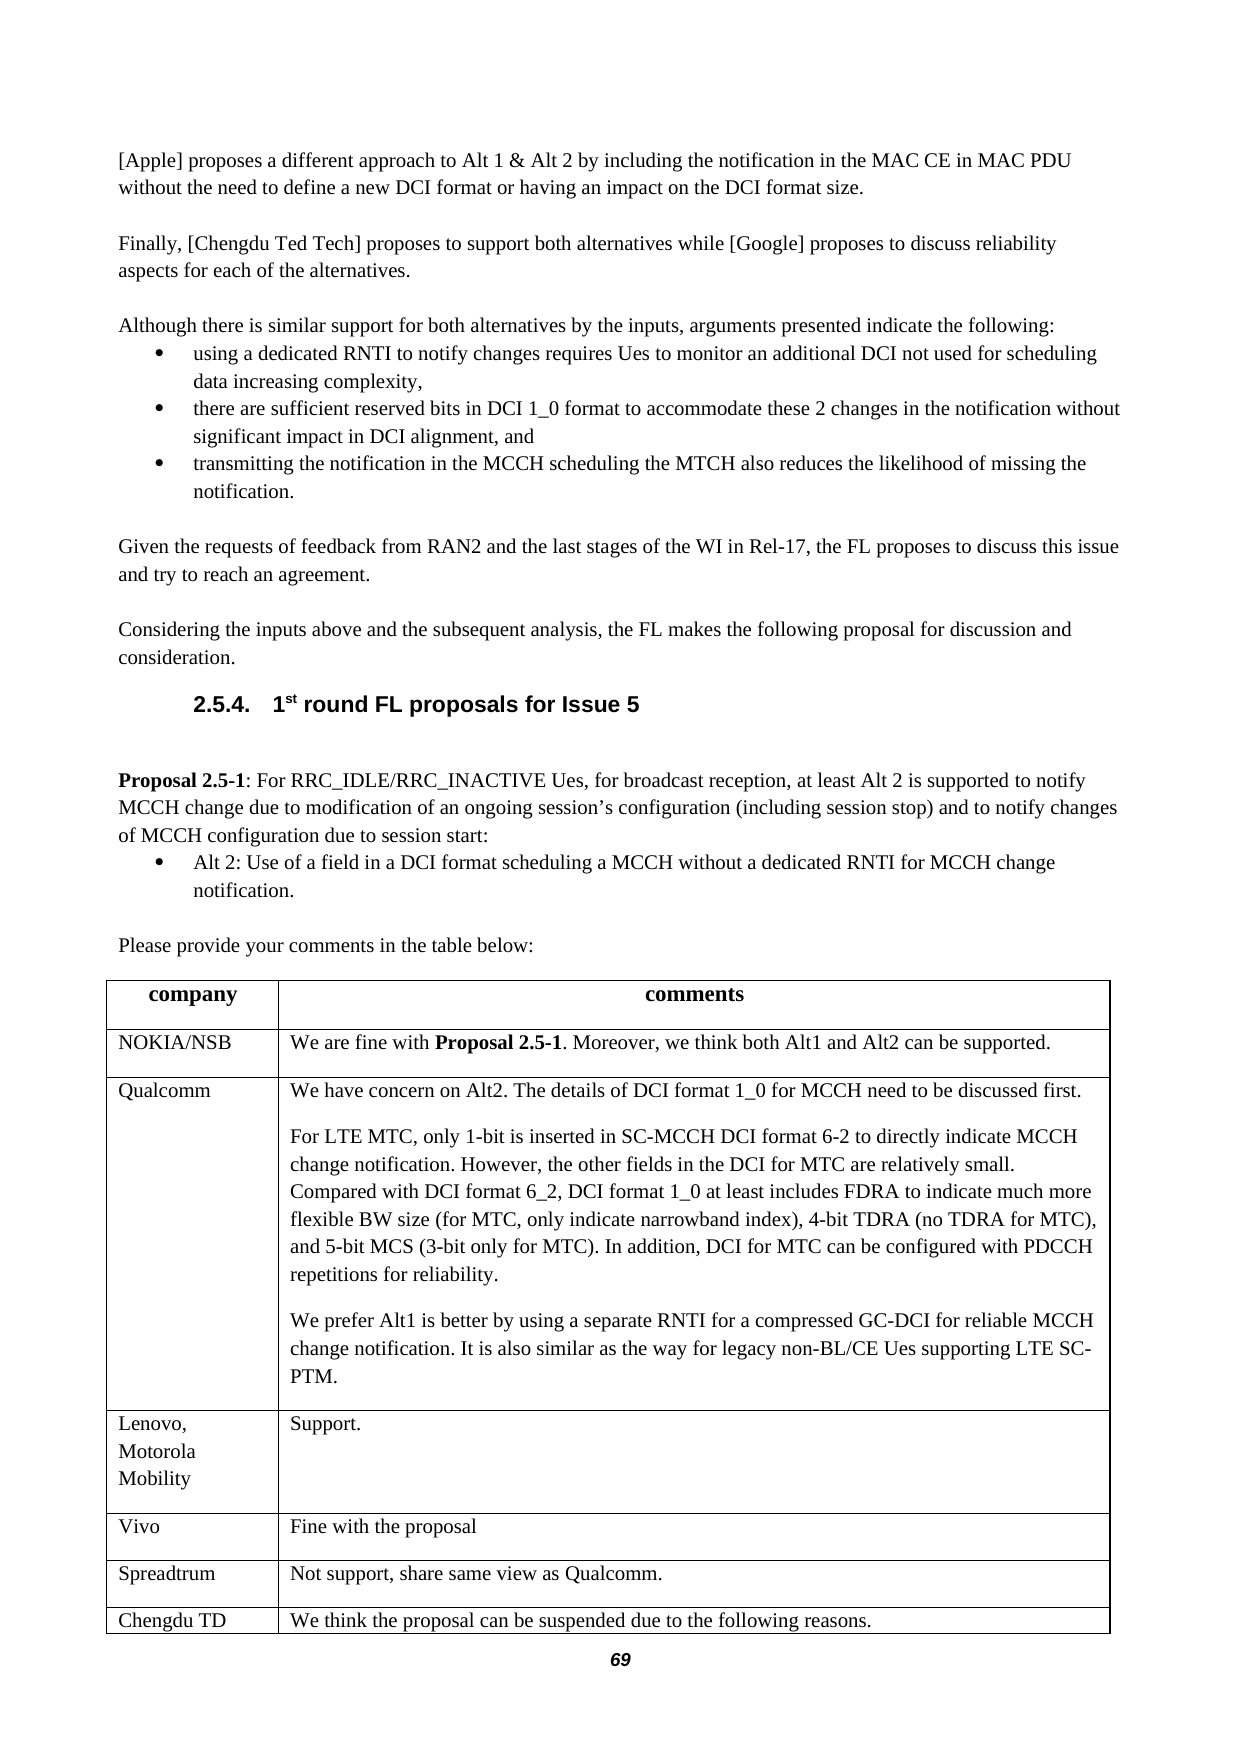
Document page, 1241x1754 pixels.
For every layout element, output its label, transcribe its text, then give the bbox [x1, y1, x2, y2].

table_cell Qualcomm [107, 1078, 278, 1410]
table_cell Vivo [107, 1514, 278, 1560]
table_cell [107, 1608, 278, 1632]
table_header company [107, 981, 278, 1029]
text [Apple] proposes a different approach to Alt 1 & Alt 2 by including the notification in the MAC CE in MAC PDU without the need to define a new DCI format or having an impact on the DCI format size. [118, 148, 1122, 199]
text Given the requests of feedback from RAN2 and the last stages of the WI in Rel-17, the FL proposes to discuss this issue and try to reach an agreement. [118, 534, 1122, 586]
text Finally, [Chengdu Ted Tech] proposes to support both alternatives while [Google] proposes to discuss reliability aspects for each of the alternatives. [118, 231, 1122, 282]
table_cell We have concern on Alt2. The details of DCI format 1_0 for MCCH need to be discussed first. For LTE MTC, only 1-bit is inserted in SC-MCCH DCI format 6-2 to directly indicate MCCH change notification. However, the other fields in the DCI for MTC are relatively small. Compared with DCI format 6_2, DCI format 1_0 at least includes FDRA to indicate much more flexible BW size (for MTC, only indicate narrowband index), 4-bit TDRA (no TDRA for MTC), and 5-bit MCS (3-bit only for MTC). In addition, DCI for MTC can be configured with PDCCH repetitions for reliability. We prefer Alt1 is better by using a separate RNTI for a compressed GC-DCI for reliable MCCH change notification. It is also similar as the way for legacy non-BL/CE Ues supporting LTE SC-PTM. [279, 1078, 1109, 1410]
table_cell Lenovo, Motorola Mobility [107, 1411, 278, 1512]
table_cell Not support, share same view as Qualcomm. [279, 1561, 1109, 1607]
text Proposal 2.5-1: For RRC_IDLE/RRC_INACTIVE Ues, for broadcast reception, at least Alt 2 is supported to notify MCCH change due to modification of an ongoing session’s configuration (including session stop) and to notify changes of MCCH configuration due to session start: [118, 767, 1122, 847]
list using a dedicated RNTI to notify changes requires Ues to monitor an additional DCI not used for scheduling data increasing complexity, [156, 341, 1122, 393]
text Please provide your comments in the table below: [118, 933, 1122, 957]
text Although there is similar support for both alternatives by the inputs, arguments presented indicate the following: [118, 313, 1122, 337]
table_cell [279, 1608, 1109, 1632]
table_cell We are fine with Proposal 2.5-1. Moreover, we think both Alt1 and Alt2 can be supported. [279, 1030, 1109, 1077]
text Considering the inputs above and the subsequent analysis, the FL makes the following proposal for discussion and consideration. [118, 617, 1122, 669]
subtitle 1st round FL proposals for Issue 5 [193, 691, 1122, 717]
table_cell Support. [279, 1411, 1109, 1512]
table_cell Spreadtrum [107, 1561, 278, 1607]
list there are sufficient reserved bits in DCI 1_0 format to accommodate these 2 changes in the notification without significant impact in DCI alignment, and [156, 396, 1122, 448]
table_cell Fine with the proposal [279, 1514, 1109, 1560]
table_header comments [279, 981, 1109, 1029]
list transmitting the notification in the MCCH scheduling the MTCH also reduces the likelihood of missing the notification. [156, 451, 1122, 503]
list Alt 2: Use of a field in a DCI format scheduling a MCCH without a dedicated RNTI for MCCH change notification. [156, 850, 1122, 902]
table_cell NOKIA/NSB [107, 1030, 278, 1077]
